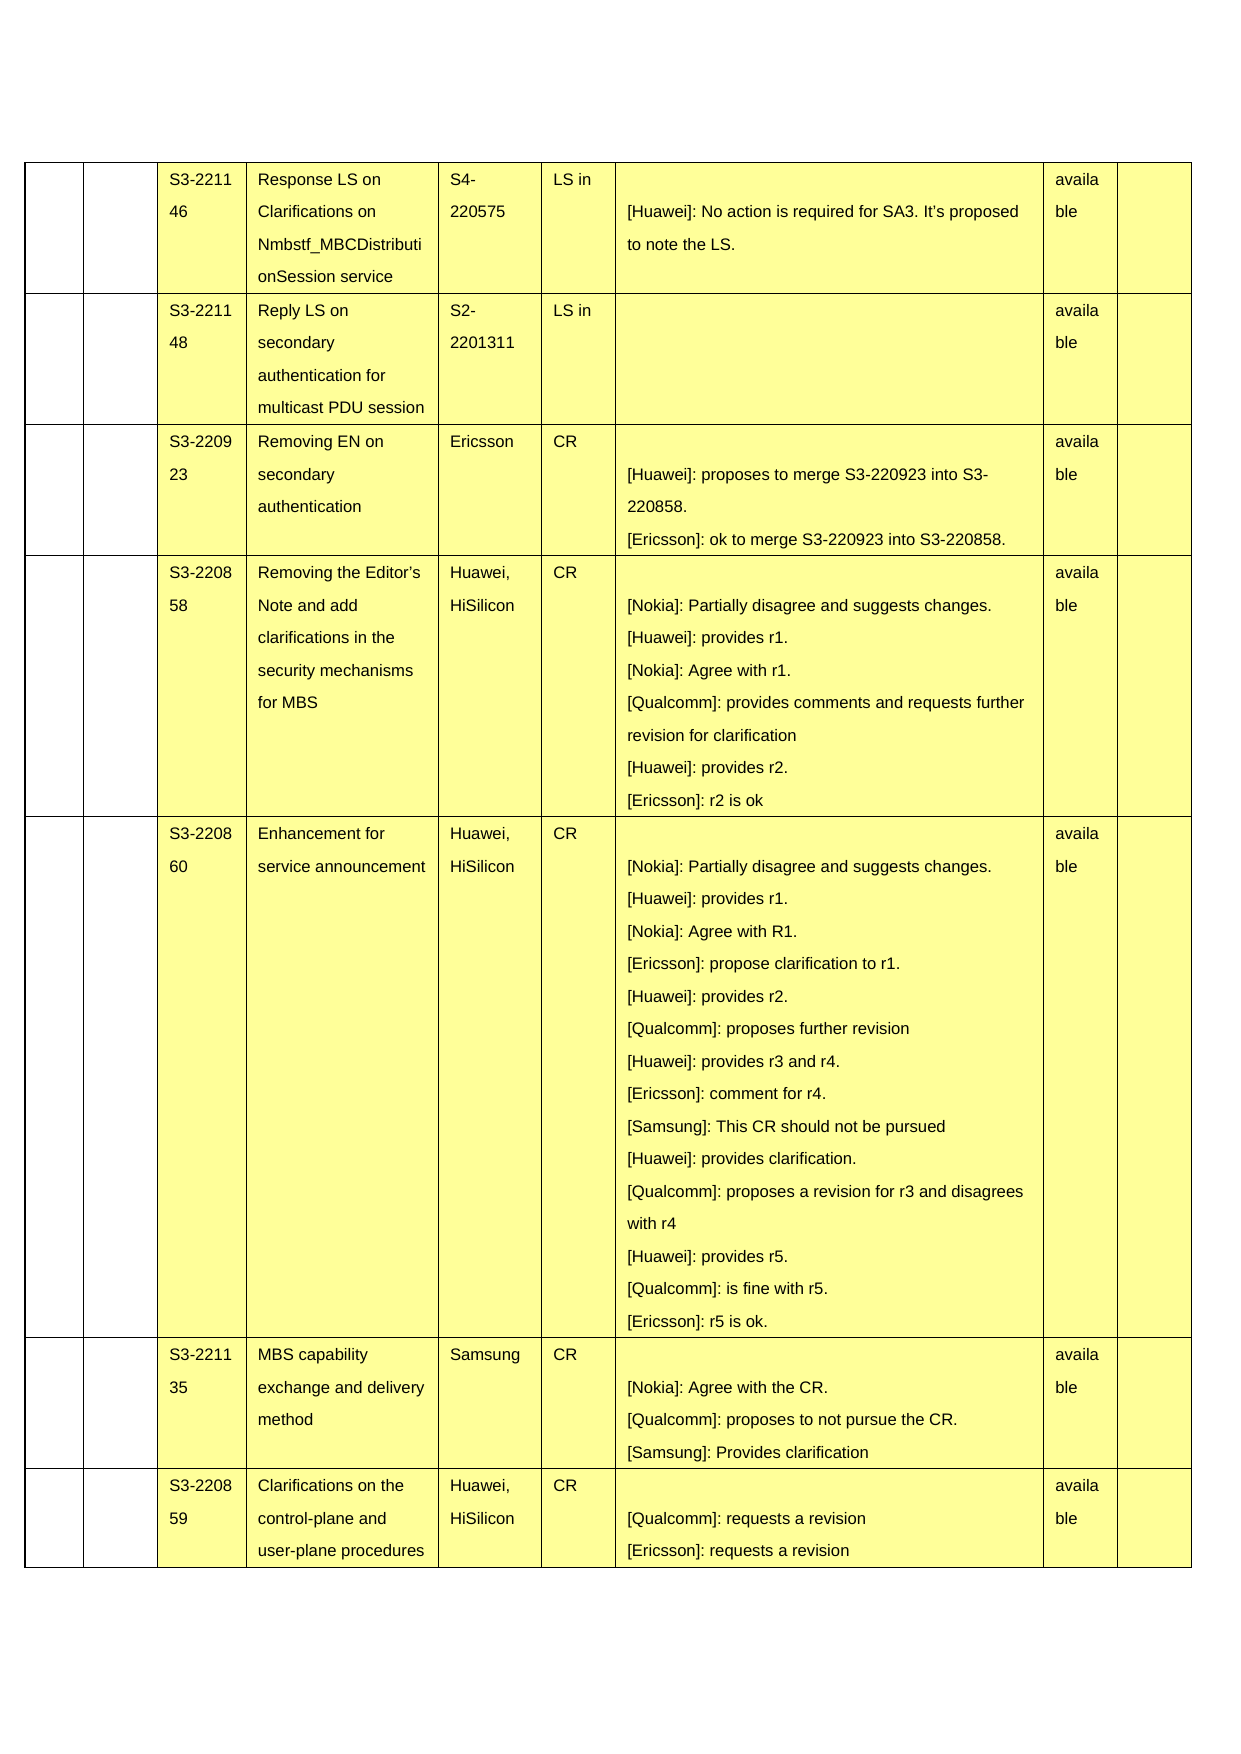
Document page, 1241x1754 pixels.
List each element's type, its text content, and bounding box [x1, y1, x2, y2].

table_cell [84, 294, 157, 424]
table_cell CR [542, 556, 615, 816]
table_cell [26, 556, 83, 816]
table_cell Reply LS on secondary authentication for multicast PDU session [247, 294, 438, 424]
table_cell available [1044, 1338, 1117, 1468]
table_cell CR [542, 817, 615, 1337]
table_cell Removing the Editor’s Note and add clarifications in the security mechanisms for MBS [247, 556, 438, 816]
table_cell LS in [542, 163, 615, 293]
table_cell Huawei, HiSilicon [439, 556, 541, 816]
table_cell available [1044, 556, 1117, 816]
table_cell S3-220860 [158, 817, 246, 1337]
table_cell [26, 1338, 83, 1468]
table_cell available [1044, 163, 1117, 293]
table_cell [26, 163, 83, 293]
table_cell [616, 294, 1043, 424]
table_cell Samsung [439, 1338, 541, 1468]
table_cell Huawei, HiSilicon [439, 817, 541, 1337]
table_cell [1118, 425, 1191, 555]
table_cell [Nokia]: Partially disagree and suggests changes. [Huawei]: provides r1. [Nokia]: Agree with r1. [Qualcomm]: provides comments and requests further revision for clarification [Huawei]: provides r2. [Ericsson]: r2 is ok [616, 556, 1043, 816]
table_cell [1118, 1469, 1191, 1567]
table_cell [84, 1338, 157, 1468]
table_cell [26, 817, 83, 1337]
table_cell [616, 1469, 1043, 1567]
table_cell Enhancement for service announcement [247, 817, 438, 1337]
table_cell [26, 425, 83, 555]
table_cell [26, 294, 83, 424]
table_cell S3-221148 [158, 294, 246, 424]
table_cell S4-220575 [439, 163, 541, 293]
table_cell LS in [542, 294, 615, 424]
table_cell S3-221146 [158, 163, 246, 293]
table_cell available [1044, 817, 1117, 1337]
table_cell CR [542, 1338, 615, 1468]
table_cell available [1044, 294, 1117, 424]
table_cell [Nokia]: Partially disagree and suggests changes. [Huawei]: provides r1. [Nokia]: Agree with R1. [Ericsson]: propose clarification to r1. [Huawei]: provides r2. [Qualcomm]: proposes further revision [Huawei]: provides r3 and r4. [Ericsson]: comment for r4. [Samsung]: This CR should not be pursued [Huawei]: provides clarification. [Qualcomm]: proposes a revision for r3 and disagrees with r4 [Huawei]: provides r5. [Qualcomm]: is fine with r5. [Ericsson]: r5 is ok. [616, 817, 1043, 1337]
table_cell S3-220858 [158, 556, 246, 816]
table_cell [1118, 556, 1191, 816]
table_cell [Huawei]: proposes to merge S3-220923 into S3-220858. [Ericsson]: ok to merge S3-220923 into S3-220858. [616, 425, 1043, 555]
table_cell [247, 1469, 438, 1567]
table_cell available [1044, 1469, 1117, 1567]
table_cell [84, 1469, 157, 1567]
table_cell [84, 163, 157, 293]
table_cell Removing EN on secondary authentication [247, 425, 438, 555]
table_cell [1118, 163, 1191, 293]
table_cell Ericsson [439, 425, 541, 555]
table_cell S2-2201311 [439, 294, 541, 424]
table_cell S3-220923 [158, 425, 246, 555]
table_cell [26, 1469, 83, 1567]
table_cell [Huawei]: No action is required for SA3. It’s proposed to note the LS. [616, 163, 1043, 293]
table_cell [Nokia]: Agree with the CR. [Qualcomm]: proposes to not pursue the CR. [Samsung]: Provides clarification [616, 1338, 1043, 1468]
table_cell MBS capability exchange and delivery method [247, 1338, 438, 1468]
table_cell S3-220859 [158, 1469, 246, 1567]
table_cell Response LS on Clarifications on Nmbstf_MBCDistributionSession service [247, 163, 438, 293]
table_cell [1118, 817, 1191, 1337]
table_cell [1118, 1338, 1191, 1468]
table_cell [1118, 294, 1191, 424]
table_cell Huawei, HiSilicon [439, 1469, 541, 1567]
table_cell available [1044, 425, 1117, 555]
table_cell [84, 425, 157, 555]
table_cell [84, 817, 157, 1337]
table_cell S3-221135 [158, 1338, 246, 1468]
table_cell CR [542, 425, 615, 555]
table_cell [84, 556, 157, 816]
table_cell CR [542, 1469, 615, 1567]
